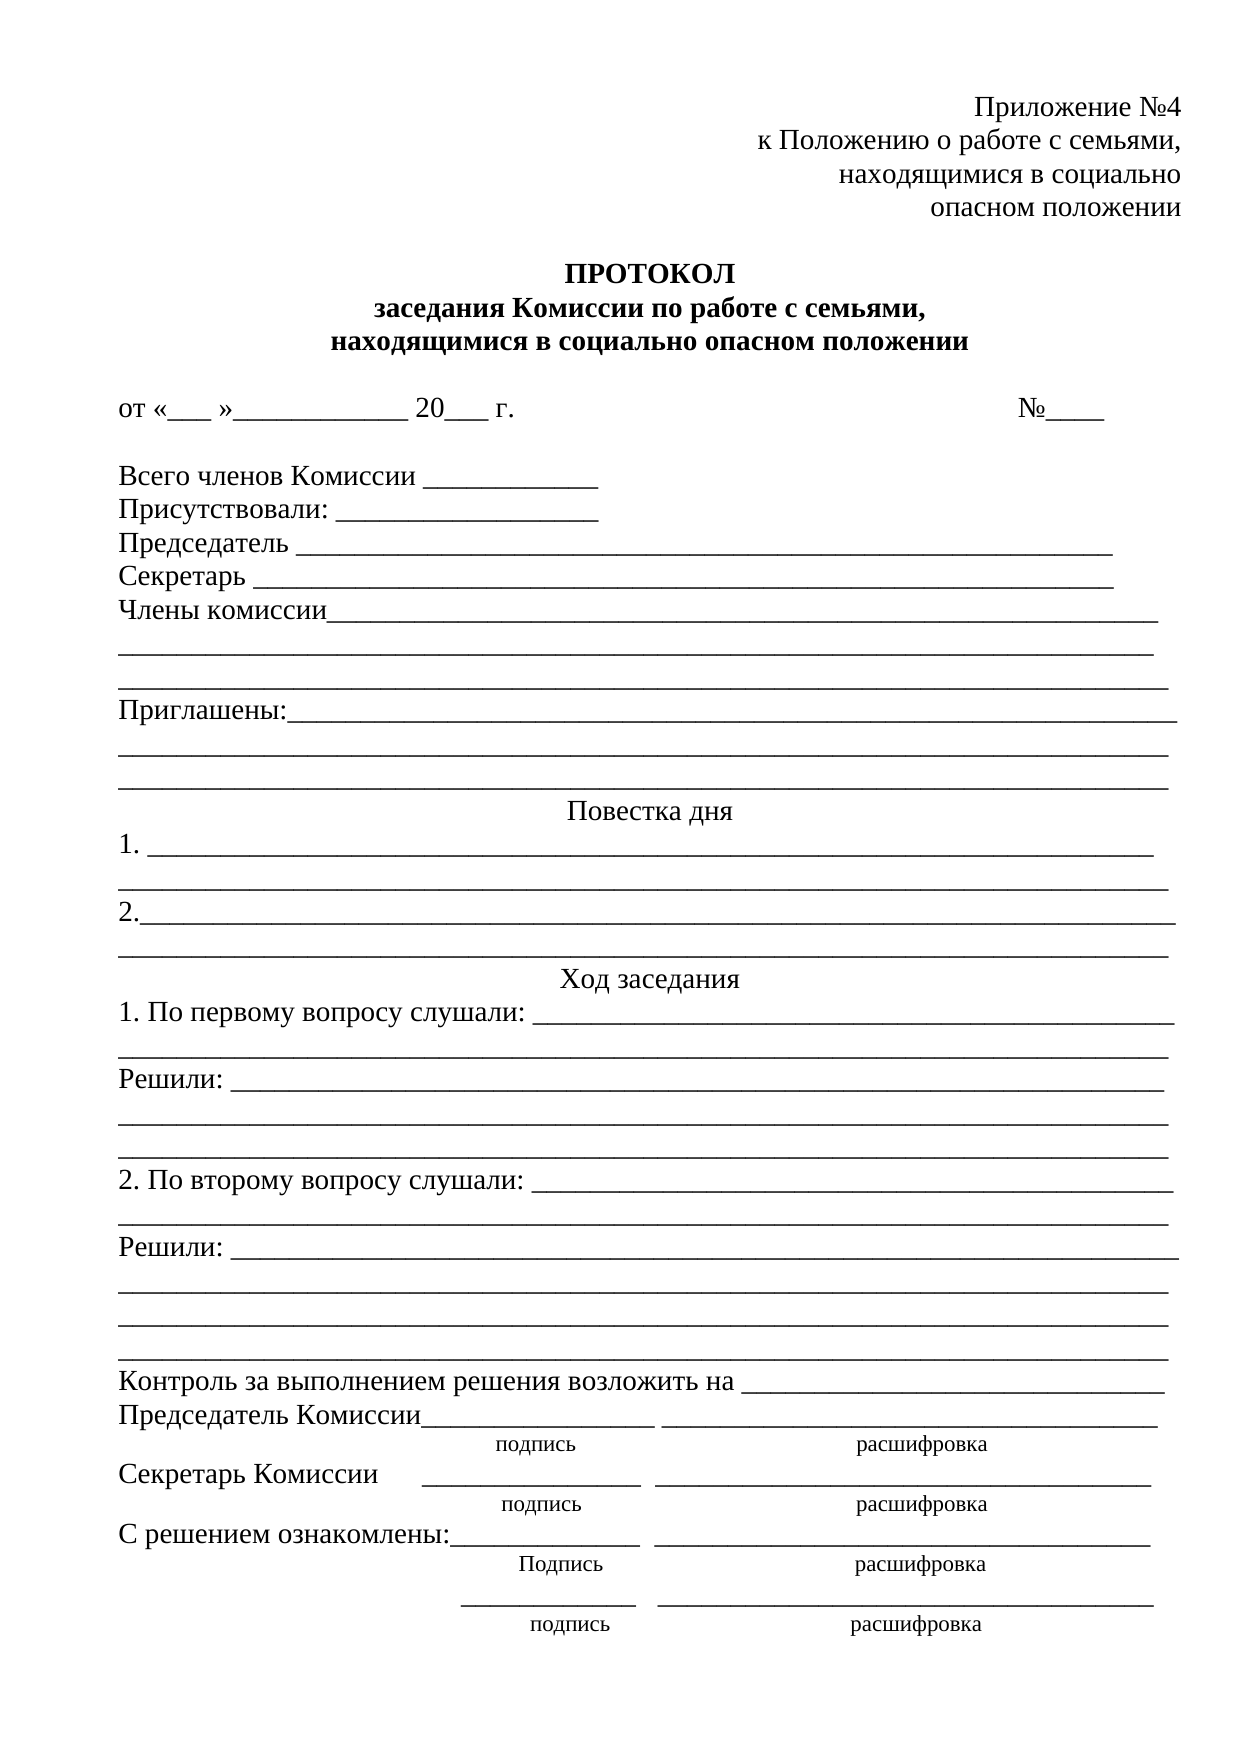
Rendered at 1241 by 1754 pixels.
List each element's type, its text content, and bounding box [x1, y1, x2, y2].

text 2._______________________________________________________________________________________________________________________________________________ [118, 894, 1181, 961]
text находящимися в социально опасном положении [118, 323, 1181, 357]
text подпись расшифровка [118, 1490, 1181, 1517]
text Решили: _________________________________________________________________ [118, 1229, 1181, 1263]
text ________________________________________________________________________ [118, 659, 1181, 692]
text Подпись расшифровка [118, 1550, 1181, 1576]
text Члены комиссии_________________________________________________________ [118, 592, 1181, 625]
text Решили: ________________________________________________________________ [118, 1061, 1181, 1095]
text подпись расшифровка [118, 1610, 1181, 1636]
text Председатель ________________________________________________________ [118, 525, 1181, 558]
text Присутствовали: __________________ [118, 491, 1181, 525]
text Повестка дня [118, 793, 1181, 827]
text от «___ »____________ 20___ г. №____ [118, 391, 1181, 424]
text находящимися в социально [118, 156, 1181, 189]
text ________________________________________________________________________________________________________________________________________________________________________________________________________________________ [118, 1263, 1181, 1363]
text к Положению о работе с семьями, [118, 122, 1181, 156]
text _______________________________________________________________________ [118, 625, 1181, 659]
text Приложение №4 [118, 89, 1181, 122]
text ПРОТОКОЛ [118, 256, 1181, 290]
text Секретарь ___________________________________________________________ [118, 558, 1181, 592]
text Всего членов Комиссии ____________ [118, 458, 1181, 491]
text ____________ __________________________________ [118, 1576, 1181, 1610]
text 2. По второму вопросу слушали: ____________________________________________ [118, 1162, 1181, 1196]
text Ход заседания [118, 961, 1181, 994]
text ________________________________________________________________________ [118, 1028, 1181, 1061]
text 1. _____________________________________________________________________ ________________________________________________________________________ [118, 827, 1181, 894]
text ________________________________________________________________________ [118, 1196, 1181, 1229]
text подпись расшифровка [118, 1430, 1181, 1457]
text опасном положении [118, 189, 1181, 223]
text Председатель Комиссии________________ __________________________________ [118, 1397, 1181, 1430]
text 1. По первому вопросу слушали: ____________________________________________ [118, 994, 1181, 1028]
text С решением ознакомлены:_____________ __________________________________ [118, 1517, 1181, 1550]
text Секретарь Комиссии _______________ __________________________________ [118, 1457, 1181, 1490]
text заседания Комиссии по работе с семьями, [118, 290, 1181, 323]
text Приглашены:_____________________________________________________________________________________________________________________________________________________________________________________________________________ [118, 692, 1181, 793]
text ________________________________________________________________________________________________________________________________________________ [118, 1095, 1181, 1162]
text Контроль за выполнением решения возложить на _____________________________ [118, 1363, 1181, 1397]
